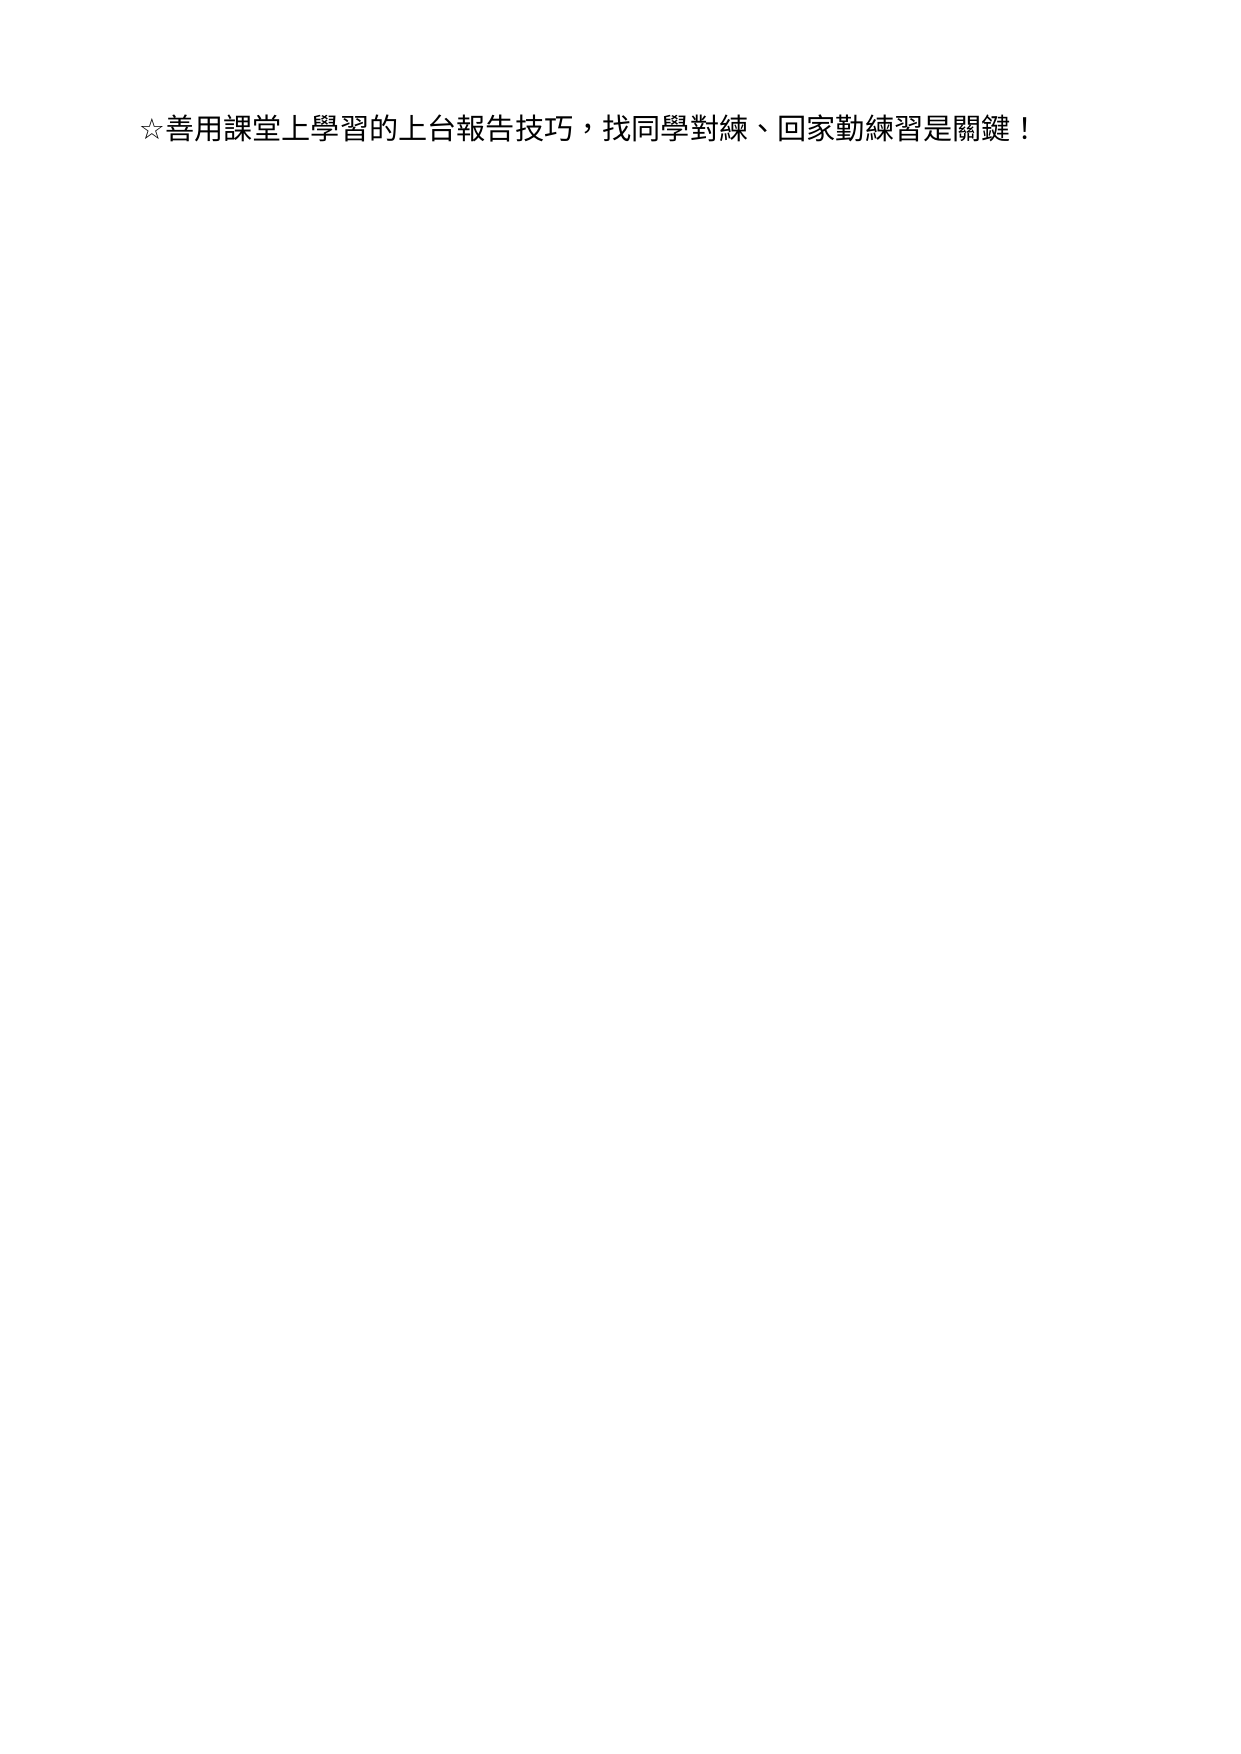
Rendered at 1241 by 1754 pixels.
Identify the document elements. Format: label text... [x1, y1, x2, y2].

text ☆善用課堂上學習的上台報告技巧，找同學對練、回家勤練習是關鍵！ [139, 89, 1152, 164]
